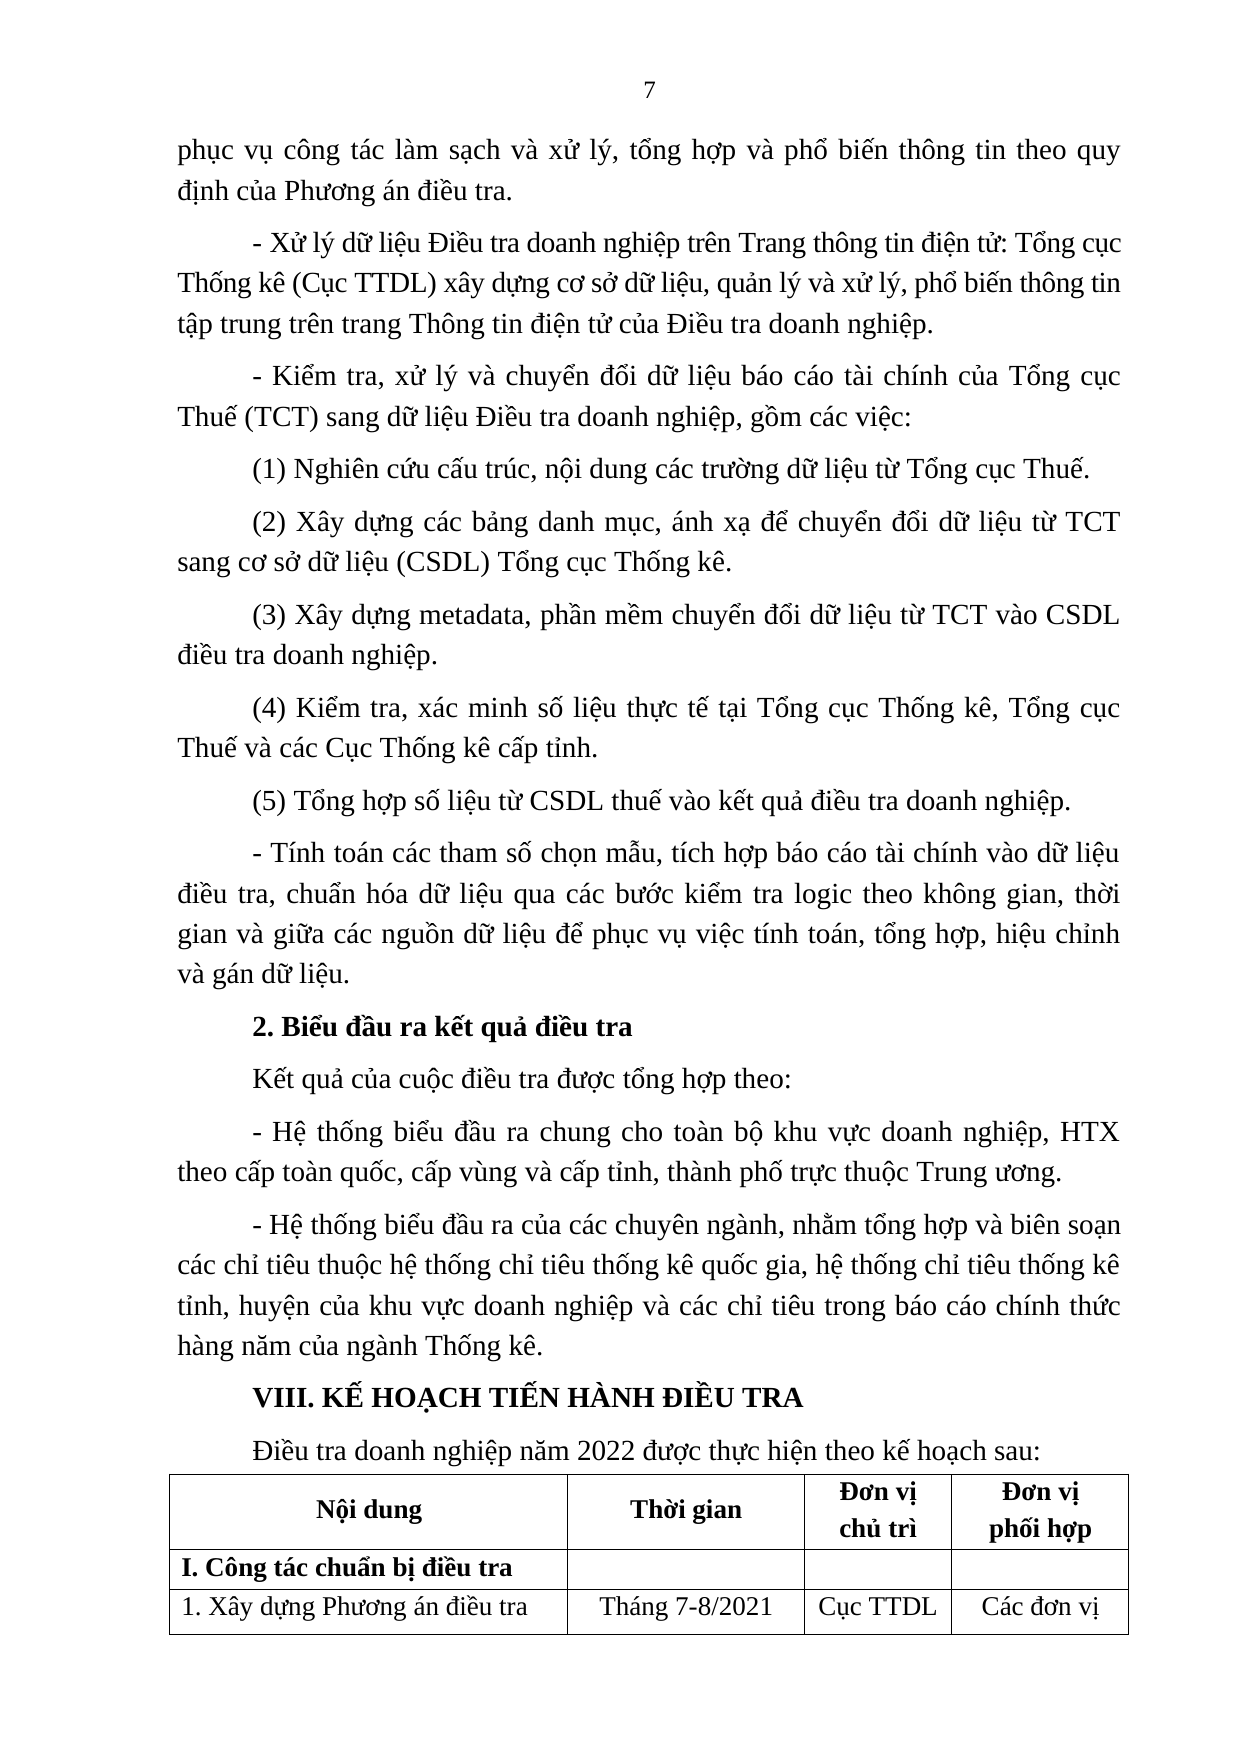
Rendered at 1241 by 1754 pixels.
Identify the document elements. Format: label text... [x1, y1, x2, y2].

text (3) Xây dựng metadata, phần mềm chuyển đổi dữ liệu từ TCT vào CSDL điều tra doanh nghiệp. [177, 597, 1122, 671]
text (2) Xây dựng các bảng danh mục, ánh xạ để chuyển đổi dữ liệu từ TCT sang cơ sở dữ liệu (CSDL) Tổng cục Thống kê. [177, 504, 1122, 578]
table_cell Cục TTDL [805, 1590, 951, 1634]
text VIII. KẾ HOẠCH TIẾN HÀNH ĐIỀU TRA [177, 1381, 1122, 1414]
table_header Thời gian [568, 1475, 804, 1549]
text (4) Kiểm tra, xác minh số liệu thực tế tại Tổng cục Thống kê, Tổng cục Thuế và các Cục Thống kê cấp tỉnh. [177, 690, 1122, 764]
table_cell [805, 1550, 951, 1589]
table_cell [952, 1590, 1128, 1634]
text (1) Nghiên cứu cấu trúc, nội dung các trường dữ liệu từ Tổng cục Thuế. [177, 451, 1122, 485]
text - Tính toán các tham số chọn mẫu, tích hợp báo cáo tài chính vào dữ liệu điều tra, chuẩn hóa dữ liệu qua các bước kiểm tra logic theo không gian, thời gian và giữa các nguồn dữ liệu để phục vụ việc tính toán, tổng hợp, hiệu chỉnh và gán dữ liệu. [177, 836, 1122, 990]
table_header Đơn vị chủ trì [805, 1475, 951, 1549]
text - Xử lý dữ liệu Điều tra doanh nghiệp trên Trang thông tin điện tử: Tổng cục Thống kê (Cục TTDL) xây dựng cơ sở dữ liệu, quản lý và xử lý, phổ biến thông tin tập trung trên trang Thông tin điện tử của Điều tra doanh nghiệp. [177, 225, 1122, 339]
table_cell [568, 1550, 804, 1589]
text - Hệ thống biểu đầu ra của các chuyên ngành, nhằm tổng hợp và biên soạn các chỉ tiêu thuộc hệ thống chỉ tiêu thống kê quốc gia, hệ thống chỉ tiêu thống kê tỉnh, huyện của khu vực doanh nghiệp và các chỉ tiêu trong báo cáo chính thức hàng năm của ngành Thống kê. [177, 1207, 1122, 1361]
list Điều tra doanh nghiệp năm 2022 được thực hiện theo kế hoạch sau: [177, 1433, 1122, 1467]
text - Hệ thống biểu đầu ra chung cho toàn bộ khu vực doanh nghiệp, HTX theo cấp toàn quốc, cấp vùng và cấp tỉnh, thành phố trực thuộc Trung ương. [177, 1114, 1122, 1188]
text - Kiểm tra, xử lý và chuyển đổi dữ liệu báo cáo tài chính của Tổng cục Thuế (TCT) sang dữ liệu Điều tra doanh nghiệp, gồm các việc: [177, 358, 1122, 432]
text Kết quả của cuộc điều tra được tổng hợp theo: [177, 1062, 1122, 1095]
table_cell Tháng 7-8/2021 [568, 1590, 804, 1634]
text 2. Biểu đầu ra kết quả điều tra [177, 1009, 1122, 1042]
table_header Đơn vị phối hợp [952, 1475, 1128, 1549]
table_header Nội dung [170, 1475, 567, 1549]
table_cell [170, 1590, 567, 1634]
table_cell I. Công tác chuẩn bị điều tra [170, 1550, 567, 1589]
table_cell [952, 1550, 1128, 1589]
text (5) Tổng hợp số liệu từ CSDL thuế vào kết quả điều tra doanh nghiệp. [177, 783, 1122, 816]
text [177, 132, 1122, 206]
